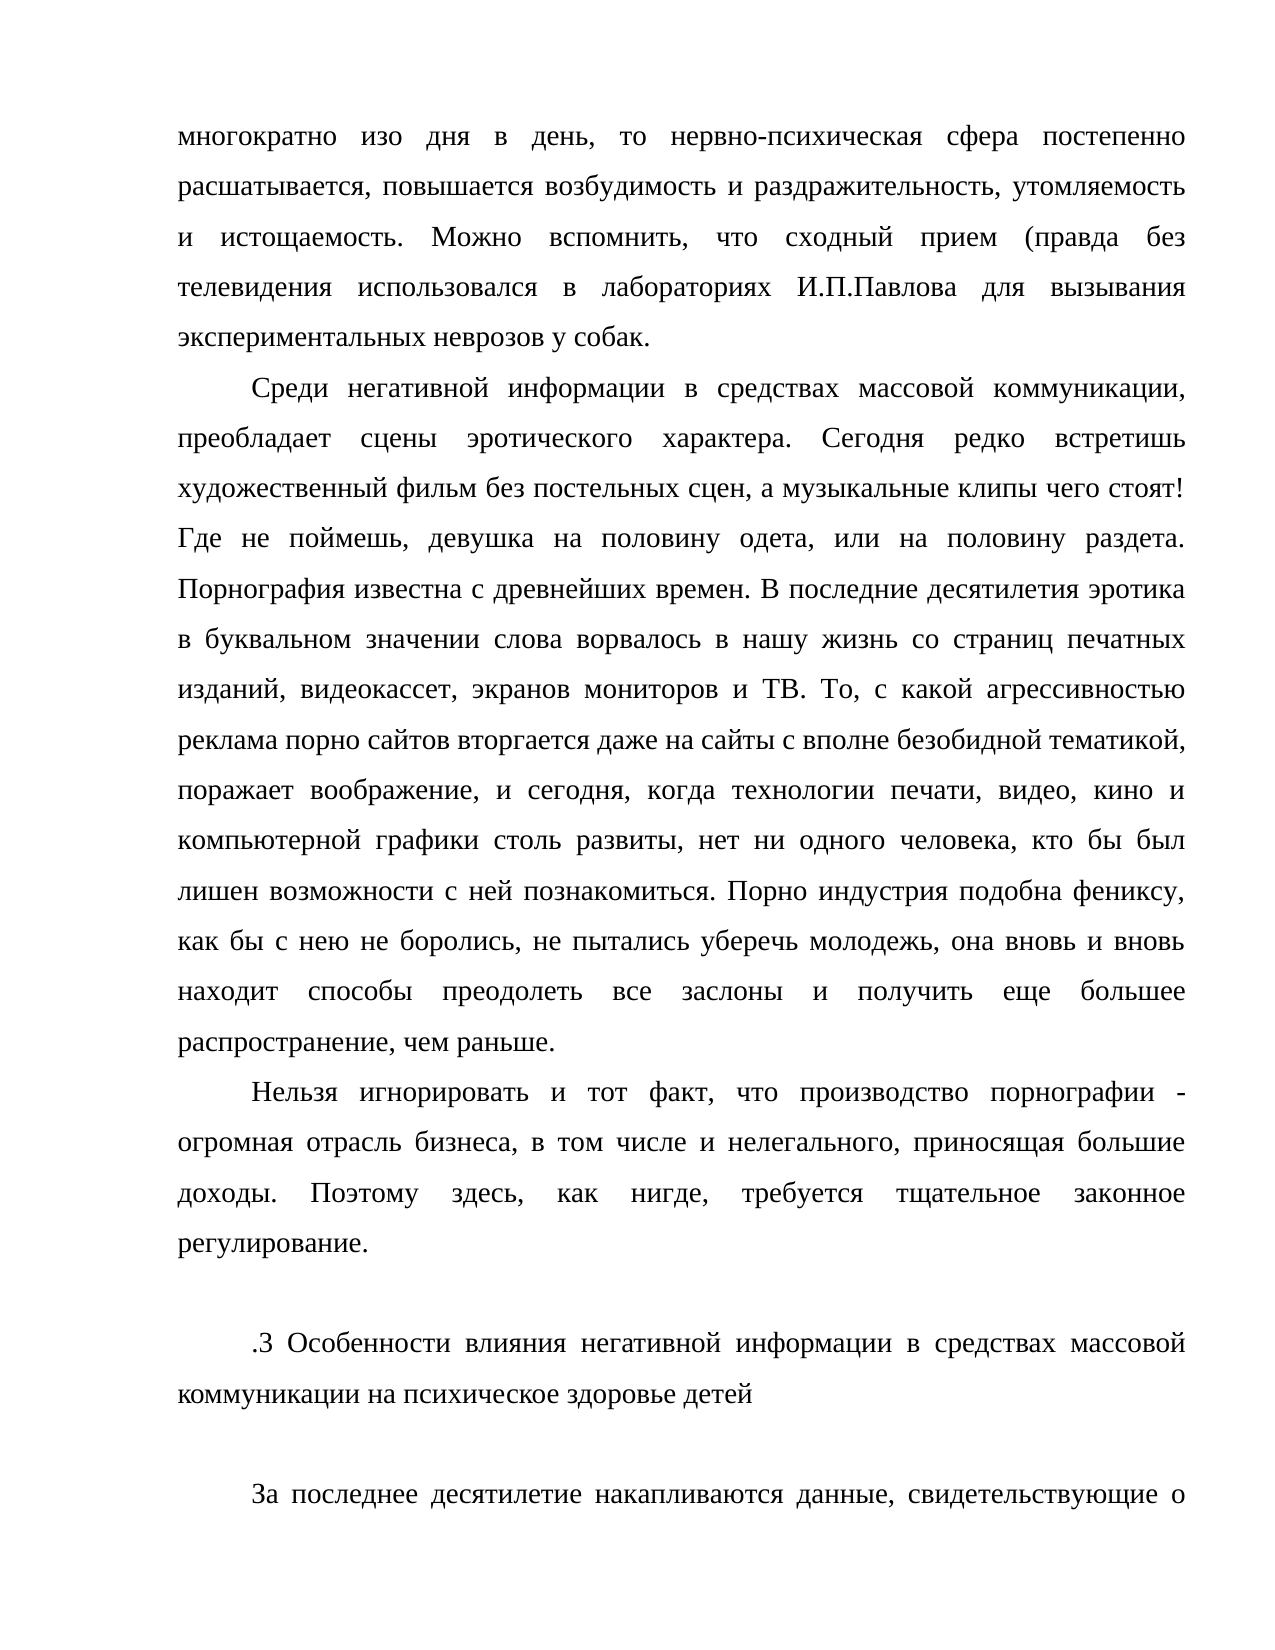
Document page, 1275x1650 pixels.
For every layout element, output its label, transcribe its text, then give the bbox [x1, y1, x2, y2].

text .3 Особенности влияния негативной информации в средствах массовой коммуникации на психическое здоровье детей [177, 1326, 1186, 1409]
text Среди негативной информации в средствах массовой коммуникации, преобладает сцены эротического характера. Сегодня редко встретишь художественный фильм без постельных сцен, а музыкальные клипы чего стоят! Где не поймешь, девушка на половину одета, или на половину раздета. Порнография известна с древнейших времен. В последние десятилетия эротика в буквальном значении слова ворвалось в нашу жизнь со страниц печатных изданий, видеокассет, экранов мониторов и ТВ. То, с какой агрессивностью реклама порно сайтов вторгается даже на сайты с вполне безобидной тематикой, поражает воображение, и сегодня, когда технологии печати, видео, кино и компьютерной графики столь развиты, нет ни одного человека, кто бы был лишен возможности с ней познакомиться. Порно индустрия подобна фениксу, как бы с нею не боролись, не пытались уберечь молодежь, она вновь и вновь находит способы преодолеть все заслоны и получить еще большее распространение, чем раньше. [177, 370, 1186, 1057]
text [177, 1477, 1186, 1510]
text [177, 118, 1186, 353]
text Нельзя игнорировать и тот факт, что производство порнографии - огромная отрасль бизнеса, в том числе и нелегального, приносящая большие доходы. Поэтому здесь, как нигде, требуется тщательное законное регулирование. [177, 1074, 1186, 1258]
